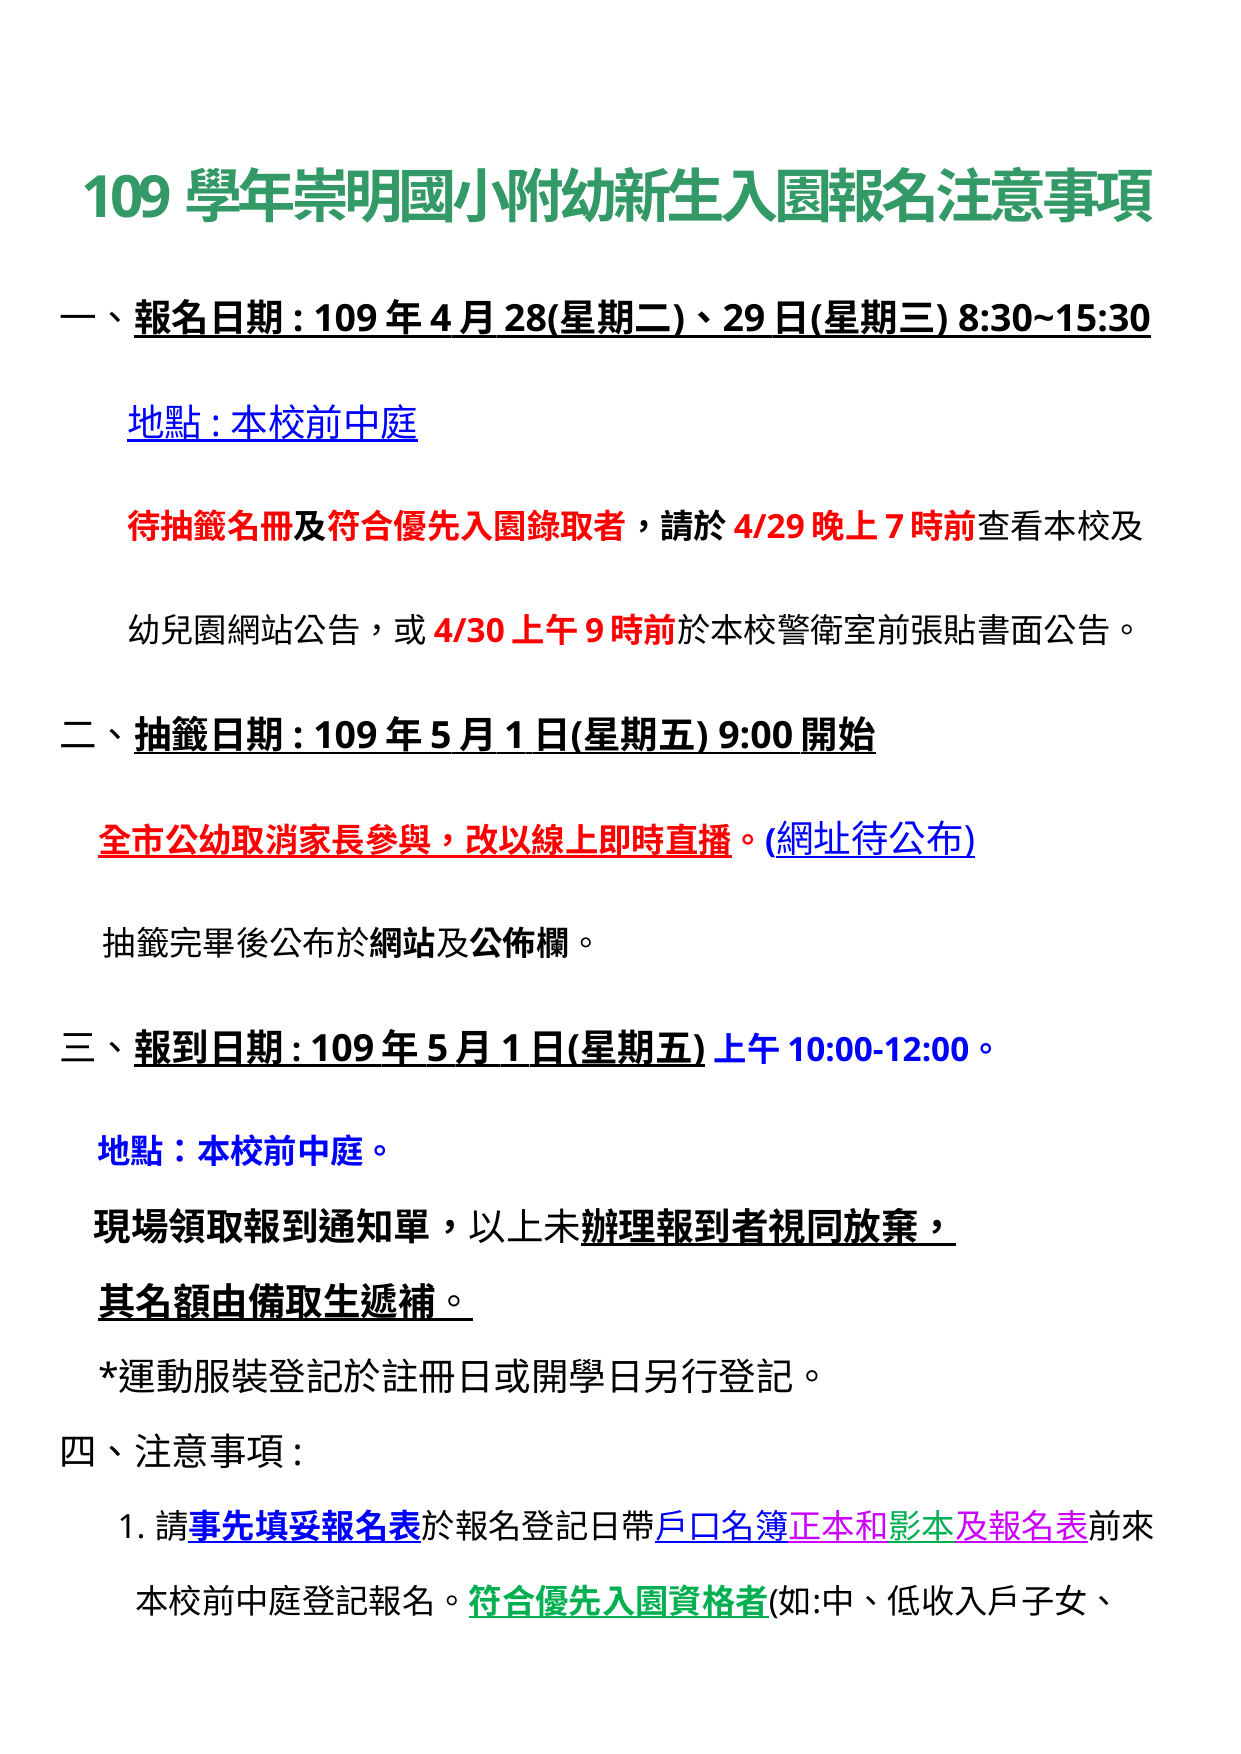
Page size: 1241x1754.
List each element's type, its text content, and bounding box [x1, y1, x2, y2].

text 109學年崇明國小附幼新生入園報名注意事項 [59, 136, 1181, 249]
list 幼兒園網站公告，或4/30上午9時前於本校警衛室前張貼書面公告。 [118, 591, 1181, 666]
text 四、注意事項 : [59, 1411, 1181, 1486]
text 抽籤完畢後公布於網站及公佈欄。 [59, 903, 1181, 978]
list 地點 : 本校前中庭 [118, 382, 1181, 457]
text *運動服裝登記於註冊日或開學日另行登記。 [59, 1336, 1181, 1411]
text 地點：本校前中庭。 [59, 1111, 1240, 1186]
text 三、報到日期 : 109年5月1日(星期五) 上午10:00-12:00。 [59, 1007, 1181, 1082]
text 其名額由備取生遞補。 [59, 1261, 1240, 1336]
text 全市公幼取消家長參與，改以線上即時直播。(網址待公布) [59, 799, 1181, 874]
text 現場領取報到通知單，以上未辦理報到者視同放棄， [59, 1186, 1240, 1261]
list 請事先填妥報名表於報名登記日帶戶口名簿正本和影本及報名表前來 [117, 1486, 1181, 1561]
text 本校前中庭登記報名。符合優先入園資格者(如:中、低收入戶子女、 [118, 1561, 1181, 1636]
text 二、抽籤日期 : 109年5月1日(星期五) 9:00開始 [59, 695, 1181, 770]
text 一、報名日期 : 109年4月28(星期二)、29日(星期三) 8:30~15:30 [59, 278, 1181, 353]
list 待抽籤名冊及符合優先入園錄取者，請於4/29晚上7時前查看本校及 [118, 486, 1181, 561]
